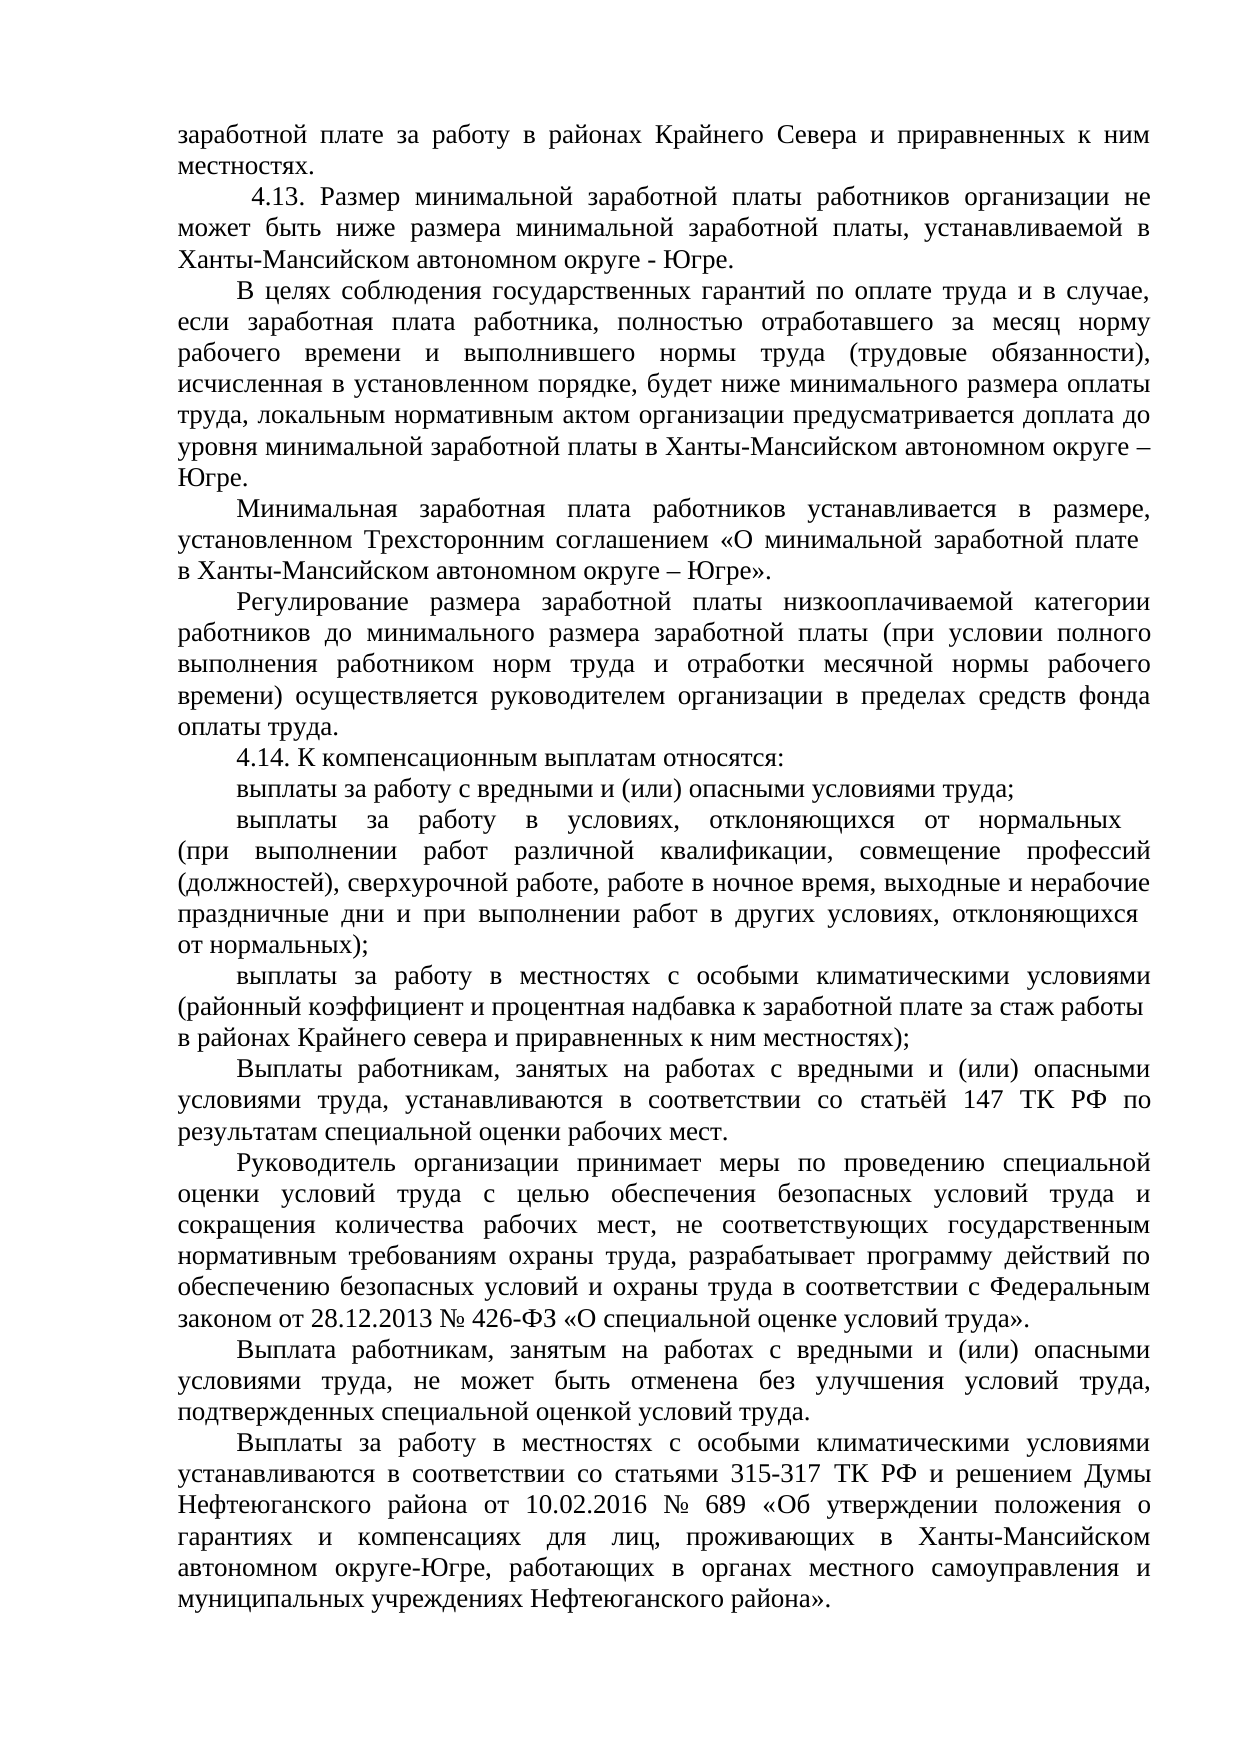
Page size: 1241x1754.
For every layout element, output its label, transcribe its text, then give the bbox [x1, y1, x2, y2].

text 4.13. Размер минимальной заработной платы работников организации не может быть ниже размера минимальной заработной платы, устанавливаемой в Ханты-Мансийском автономном округе - Югре. [177, 180, 1152, 274]
text Минимальная заработная плата работников устанавливается в размере, установленном Трехсторонним соглашением «О минимальной заработной плате в Ханты-Мансийском автономном округе – Югре». [177, 492, 1152, 585]
text выплаты за работу в местностях с особыми климатическими условиями (районный коэффициент и процентная надбавка к заработной плате за стаж работы в районах Крайнего севера и приравненных к ним местностях); [177, 959, 1152, 1052]
text Регулирование размера заработной платы низкооплачиваемой категории работников до минимального размера заработной платы (при условии полного выполнения работником норм труда и отработки месячной нормы рабочего времени) осуществляется руководителем организации в пределах средств фонда оплаты труда. [177, 585, 1152, 741]
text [177, 118, 1152, 180]
text выплаты за работу с вредными и (или) опасными условиями труда; [177, 772, 1152, 803]
text выплаты за работу в условиях, отклоняющихся от нормальных (при выполнении работ различной квалификации, совмещение профессий (должностей), сверхурочной работе, работе в ночное время, выходные и нерабочие праздничные дни и при выполнении работ в других условиях, отклоняющихся от нормальных); [177, 803, 1152, 959]
text Выплата работникам, занятым на работах с вредными и (или) опасными условиями труда, не может быть отменена без улучшения условий труда, подтвержденных специальной оценкой условий труда. [177, 1333, 1152, 1426]
text 4.14. К компенсационным выплатам относятся: [177, 741, 1152, 772]
text Выплаты работникам, занятых на работах с вредными и (или) опасными условиями труда, устанавливаются в соответствии со статьёй 147 ТК РФ по результатам специальной оценки рабочих мест. [177, 1052, 1152, 1146]
text Руководитель организации принимает меры по проведению специальной оценки условий труда с целью обеспечения безопасных условий труда и сокращения количества рабочих мест, не соответствующих государственным нормативным требованиям охраны труда, разрабатывает программу действий по обеспечению безопасных условий и охраны труда в соответствии с Федеральным законом от 28.12.2013 № 426-ФЗ «О специальной оценке условий труда». [177, 1146, 1152, 1333]
text Выплаты за работу в местностях с особыми климатическими условиями устанавливаются в соответствии со статьями 315-317 ТК РФ и решением Думы Нефтеюганского района от 10.02.2016 № 689 «Об утверждении положения о гарантиях и компенсациях для лиц, проживающих в Ханты-Мансийском автономном округе-Югре, работающих в органах местного самоуправления и муниципальных учреждениях Нефтеюганского района». [177, 1426, 1152, 1613]
text В целях соблюдения государственных гарантий по оплате труда и в случае, если заработная плата работника, полностью отработавшего за месяц норму рабочего времени и выполнившего нормы труда (трудовые обязанности), исчисленная в установленном порядке, будет ниже минимального размера оплаты труда, локальным нормативным актом организации предусматривается доплата до уровня минимальной заработной платы в Ханты-Мансийском автономном округе – Югре. [177, 274, 1152, 492]
